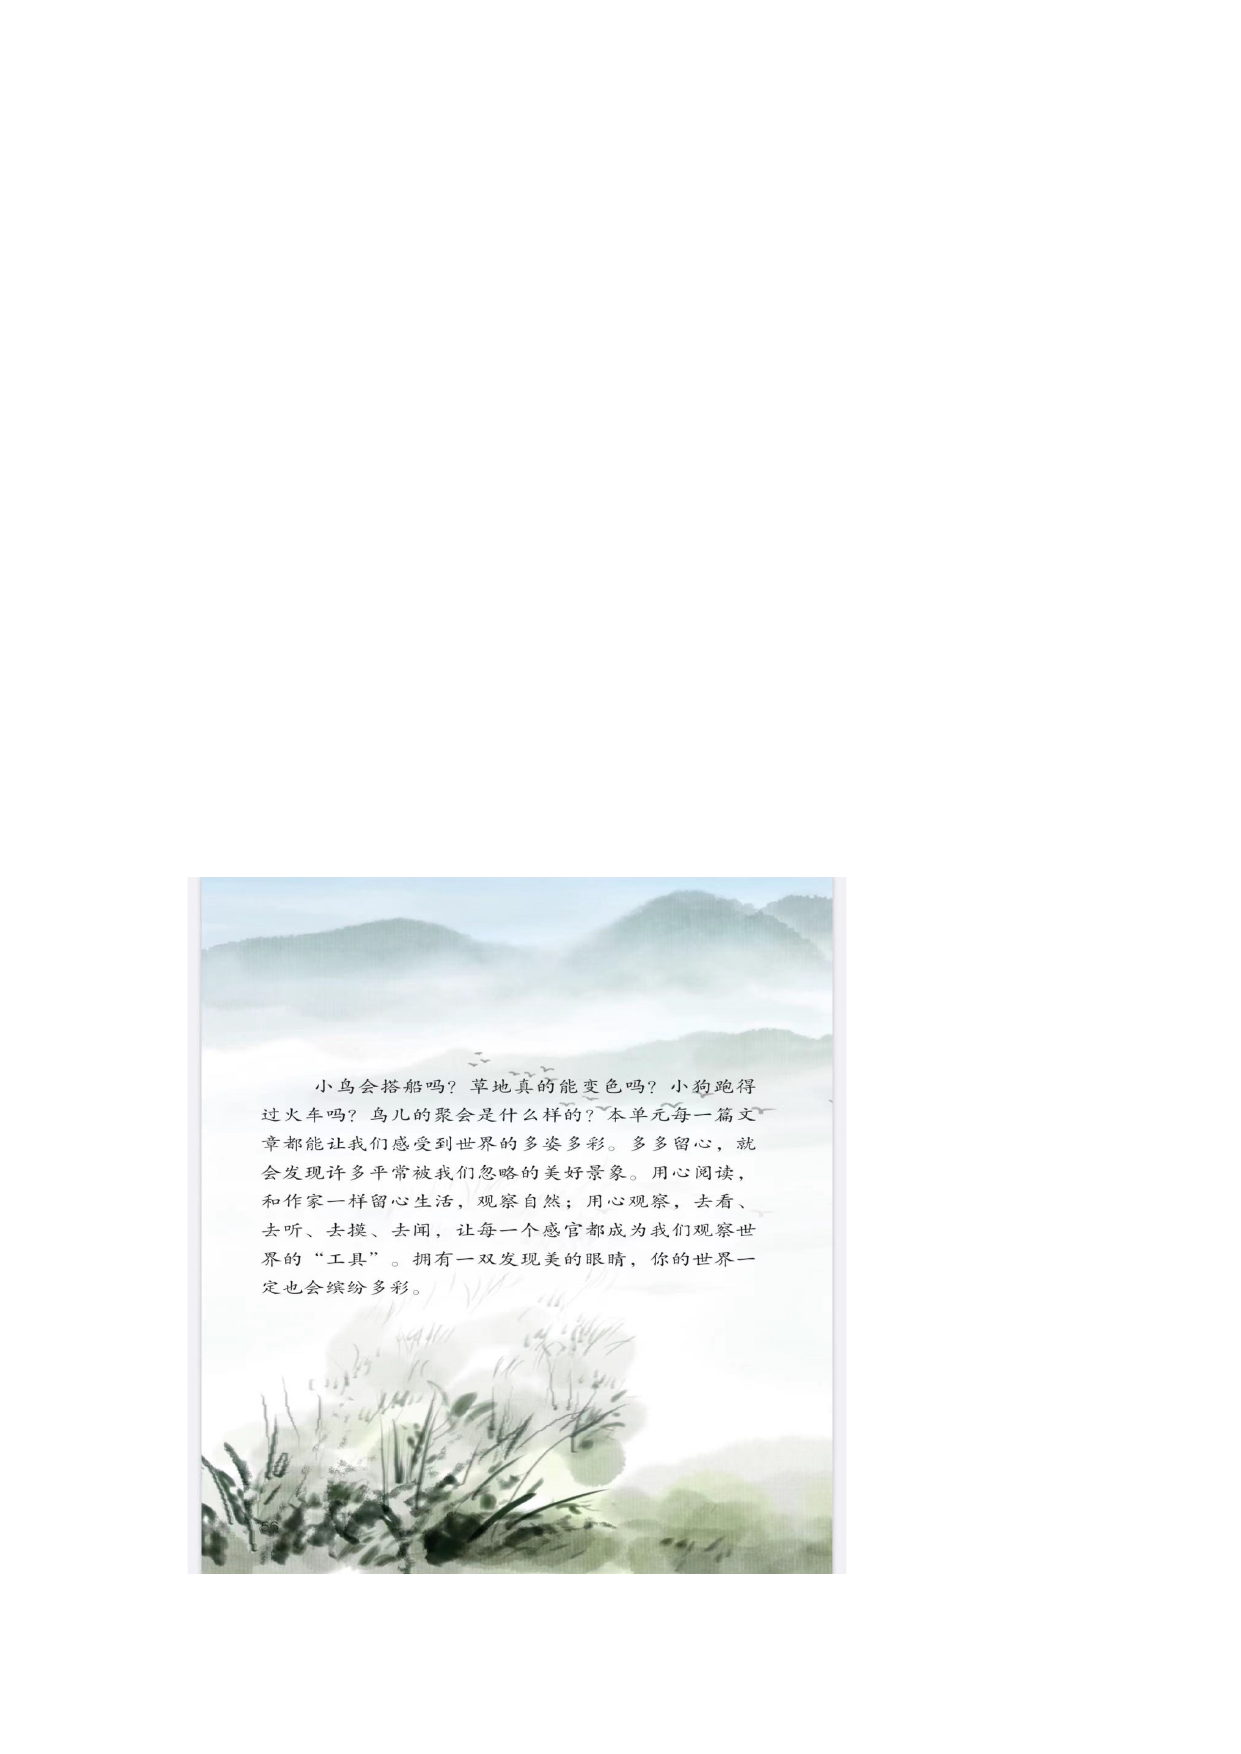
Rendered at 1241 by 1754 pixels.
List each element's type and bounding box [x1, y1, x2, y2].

picture [187, 877, 847, 1574]
